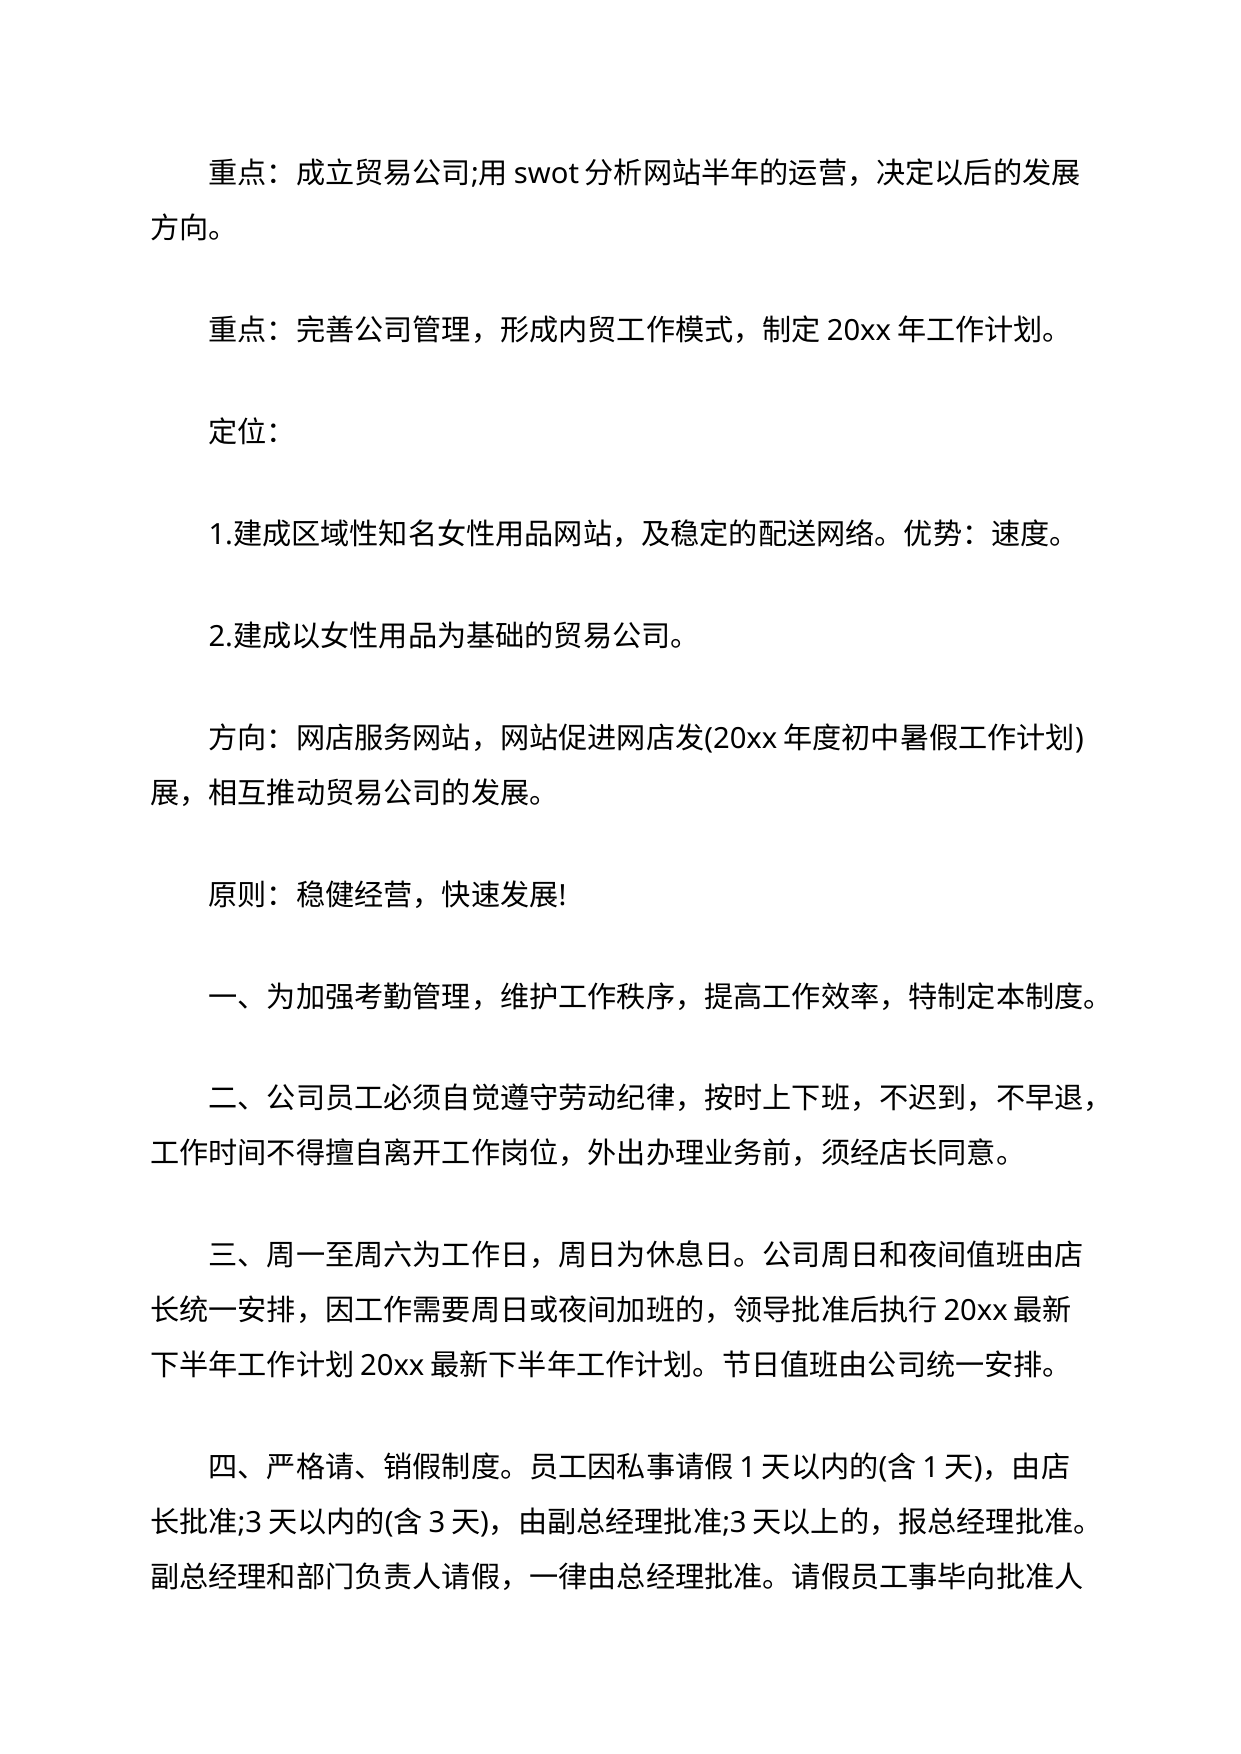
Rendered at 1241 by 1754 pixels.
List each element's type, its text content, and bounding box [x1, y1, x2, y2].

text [150, 1443, 1090, 1596]
text 方向：网店服务网站，网站促进网店发(20xx年度初中暑假工作计划)展，相互推动贸易公司的发展。 [150, 714, 1090, 812]
text 定位： [150, 409, 1090, 451]
text 二、公司员工必须自觉遵守劳动纪律，按时上下班，不迟到，不早退，工作时间不得擅自离开工作岗位，外出办理业务前，须经店长同意。 [150, 1075, 1090, 1172]
text 重点：完善公司管理，形成内贸工作模式，制定20xx年工作计划。 [150, 307, 1090, 349]
text 1.建成区域性知名女性用品网站，及稳定的配送网络。优势：速度。 [150, 511, 1090, 553]
text 三、周一至周六为工作日，周日为休息日。公司周日和夜间值班由店长统一安排，因工作需要周日或夜间加班的，领导批准后执行20xx最新下半年工作计划20xx最新下半年工作计划。节日值班由公司统一安排。 [150, 1232, 1090, 1384]
text 一、为加强考勤管理，维护工作秩序，提高工作效率，特制定本制度。 [150, 973, 1090, 1016]
text 原则：稳健经营，快速发展! [150, 871, 1090, 914]
text 重点：成立贸易公司;用swot分析网站半年的运营，决定以后的发展方向。 [150, 150, 1090, 247]
text 2.建成以女性用品为基础的贸易公司。 [150, 612, 1090, 655]
